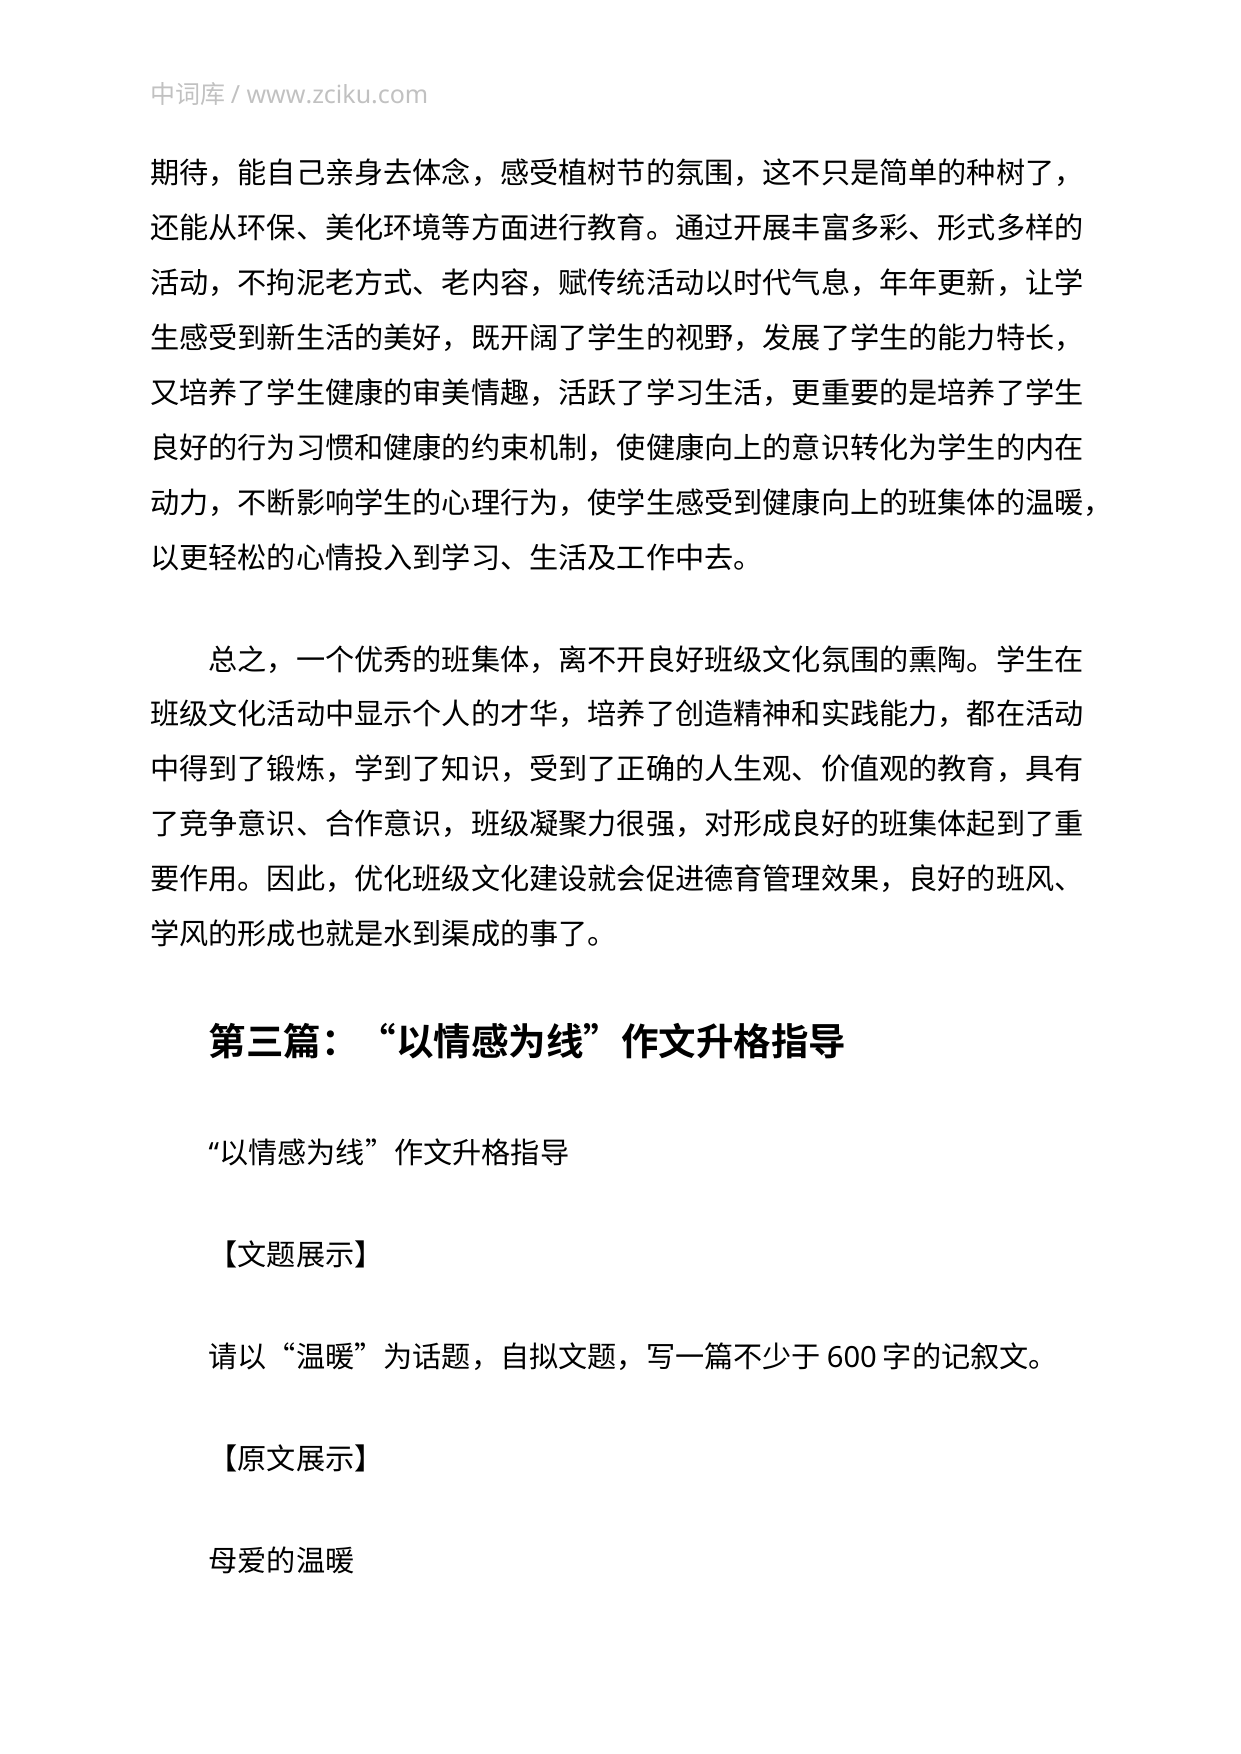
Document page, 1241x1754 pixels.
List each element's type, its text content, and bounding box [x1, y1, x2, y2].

text 总之，一个优秀的班集体，离不开良好班级文化氛围的熏陶。学生在班级文化活动中显示个人的才华，培养了创造精神和实践能力，都在活动中得到了锻炼，学到了知识，受到了正确的人生观、价值观的教育，具有了竞争意识、合作意识，班级凝聚力很强，对形成良好的班集体起到了重要作用。因此，优化班级文化建设就会促进德育管理效果，良好的班风、学风的形成也就是水到渠成的事了。 [150, 636, 1090, 953]
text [150, 150, 1090, 577]
text 第三篇：“以情感为线”作文升格指导 [150, 1012, 1090, 1067]
text 请以“温暖”为话题，自拟文题，写一篇不少于600字的记叙文。 [150, 1333, 1090, 1376]
text 【原文展示】 [150, 1435, 1090, 1478]
text “以情感为线”作文升格指导 [150, 1130, 1090, 1172]
text 母爱的温暖 [150, 1537, 1090, 1579]
text 【文题展示】 [150, 1232, 1090, 1274]
